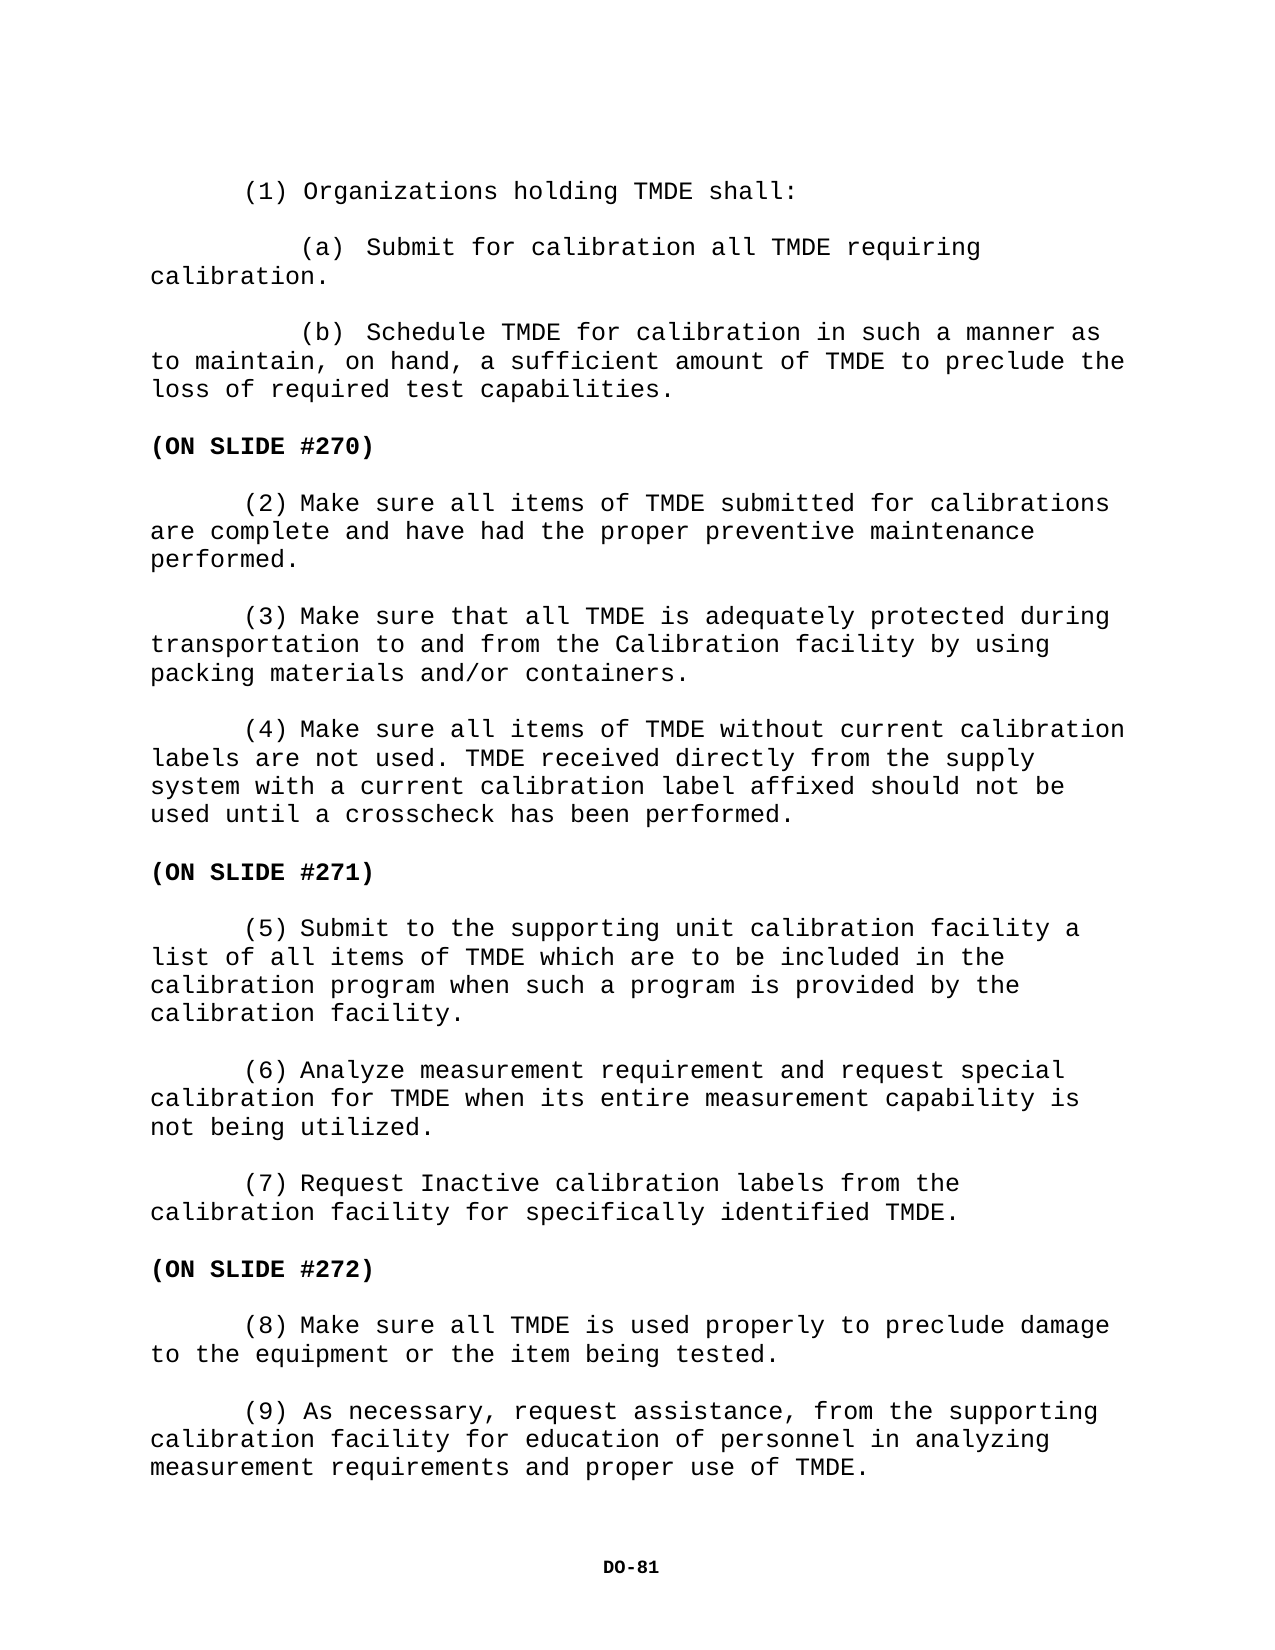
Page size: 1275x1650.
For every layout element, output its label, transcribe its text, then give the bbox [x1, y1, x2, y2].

text (b) Schedule TMDE for calibration in such a manner as to maintain, on hand, a sufficient amount of TMDE to preclude the loss of required test capabilities. [150, 320, 1125, 405]
text (4) Make sure all items of TMDE without current calibration labels are not used. TMDE received directly from the supply system with a current calibration label affixed should not be used until a crosscheck has been performed. [150, 717, 1125, 830]
text (8) Make sure all TMDE is used properly to preclude damage to the equipment or the item being tested. [150, 1313, 1125, 1369]
text (9) As necessary, request assistance, from the supporting calibration facility for education of personnel in analyzing measurement requirements and proper use of TMDE. [150, 1398, 1125, 1483]
text (5) Submit to the supporting unit calibration facility a list of all items of TMDE which are to be included in the calibration program when such a program is provided by the calibration facility. [150, 916, 1125, 1029]
text (ON SLIDE #271) [150, 859, 1125, 887]
text (ON SLIDE #272) [150, 1256, 1125, 1284]
text (a) Submit for calibration all TMDE requiring calibration. [150, 235, 1125, 292]
text (ON SLIDE #270) [150, 434, 1125, 462]
text (2) Make sure all items of TMDE submitted for calibrations are complete and have had the proper preventive maintenance performed. [150, 490, 1125, 575]
text (7) Request Inactive calibration labels from the calibration facility for specifically identified TMDE. [150, 1171, 1125, 1227]
text (6) Analyze measurement requirement and request special calibration for TMDE when its entire measurement capability is not being utilized. [150, 1057, 1125, 1142]
text (1) Organizations holding TMDE shall: [150, 178, 1125, 207]
text (3) Make sure that all TMDE is adequately protected during transportation to and from the Calibration facility by using packing materials and/or containers. [150, 604, 1125, 689]
